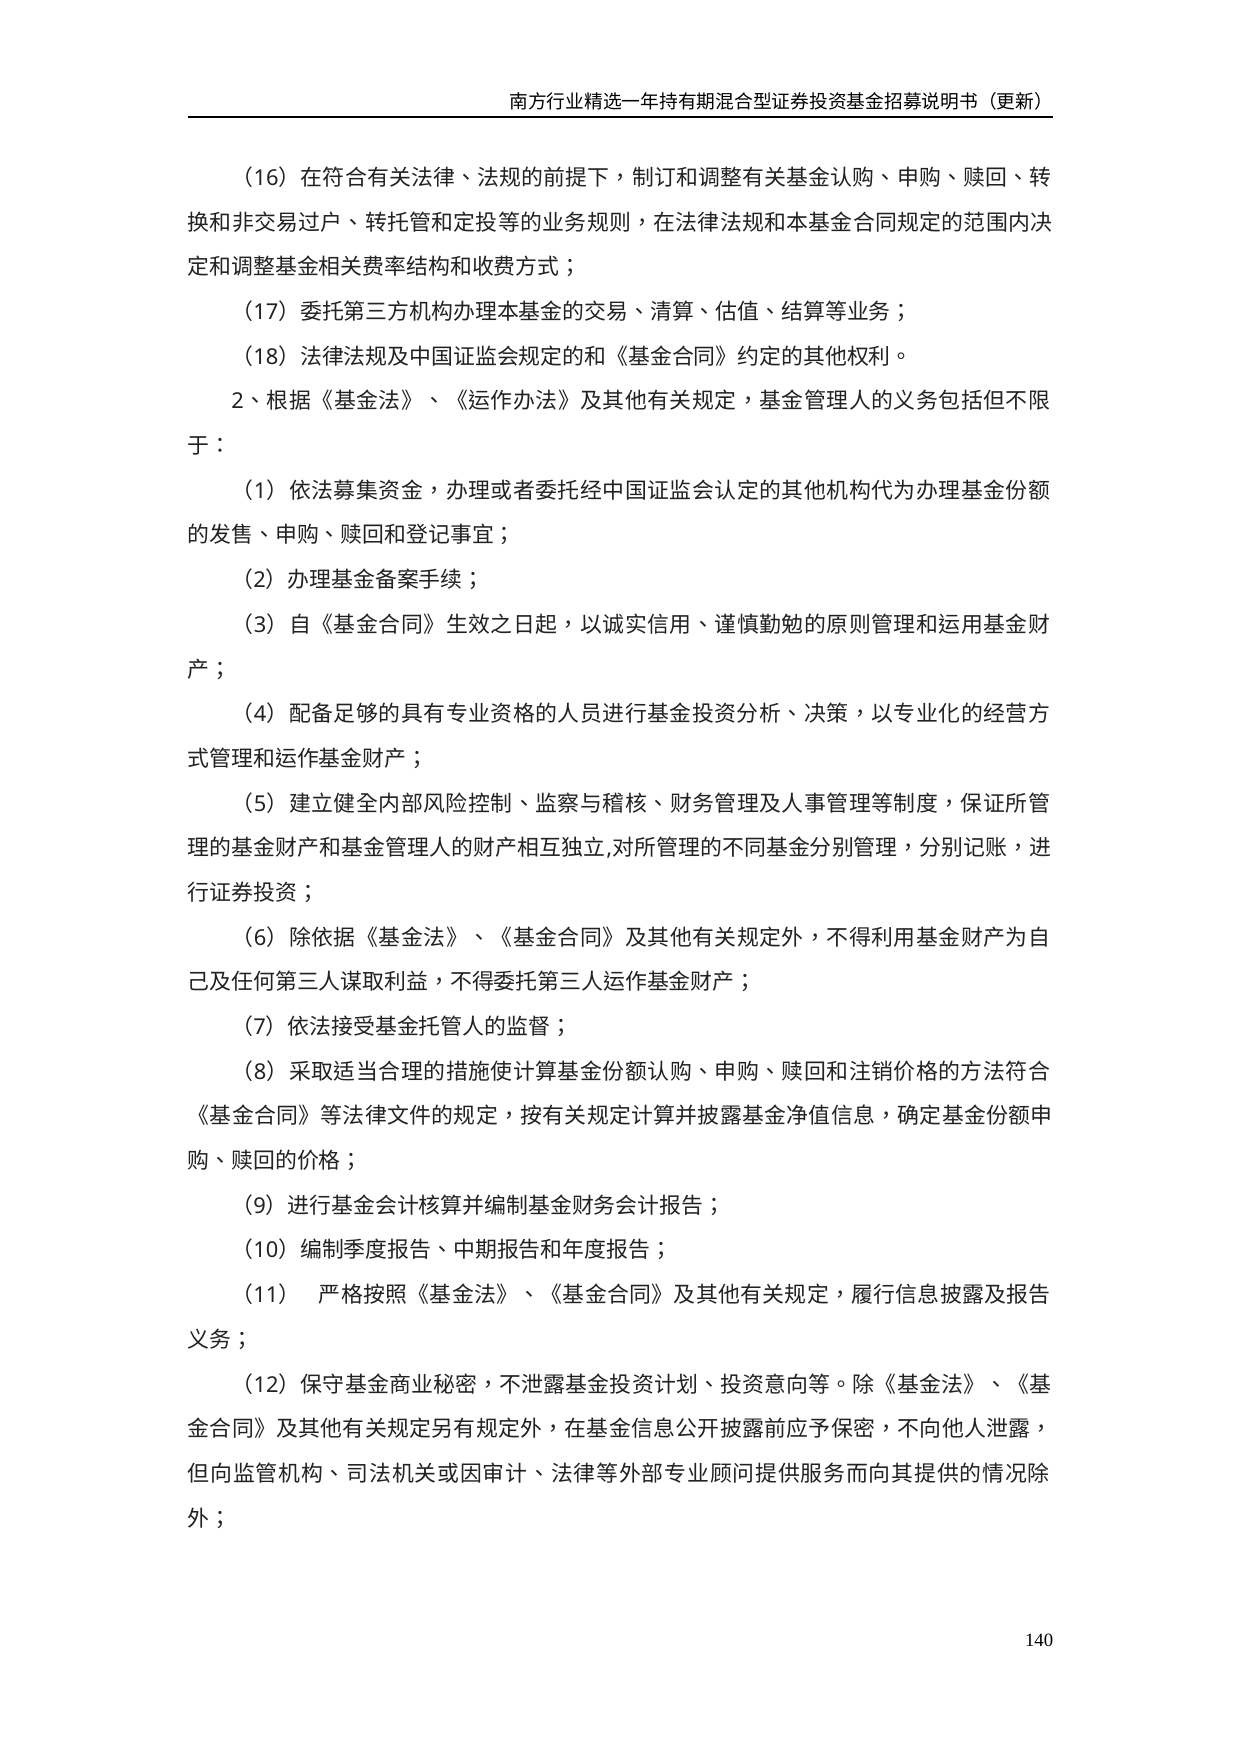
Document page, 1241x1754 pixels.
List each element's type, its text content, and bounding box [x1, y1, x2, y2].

text （6）除依据《基金法》、《基金合同》及其他有关规定外，不得利用基金财产为自己及任何第三人谋取利益，不得委托第三人运作基金财产； [187, 922, 1053, 996]
text （2）办理基金备案手续； [187, 564, 1053, 594]
text （18）法律法规及中国证监会规定的和《基金合同》约定的其他权利。 [187, 341, 1053, 371]
text （4）配备足够的具有专业资格的人员进行基金投资分析、决策，以专业化的经营方式管理和运作基金财产； [187, 698, 1053, 773]
text （7）依法接受基金托管人的监督； [187, 1011, 1053, 1041]
text （16）在符合有关法律、法规的前提下，制订和调整有关基金认购、申购、赎回、转换和非交易过户、转托管和定投等的业务规则，在法律法规和本基金合同规定的范围内决定和调整基金相关费率结构和收费方式； [187, 162, 1053, 281]
text （1）依法募集资金，办理或者委托经中国证监会认定的其他机构代为办理基金份额的发售、申购、赎回和登记事宜； [187, 475, 1053, 549]
text （9）进行基金会计核算并编制基金财务会计报告； [187, 1190, 1053, 1219]
text （3）自《基金合同》生效之日起，以诚实信用、谨慎勤勉的原则管理和运用基金财产； [187, 609, 1053, 683]
text （5）建立健全内部风险控制、监察与稽核、财务管理及人事管理等制度，保证所管理的基金财产和基金管理人的财产相互独立,对所管理的不同基金分别管理，分别记账，进行证券投资； [187, 788, 1053, 907]
text 2、根据《基金法》、《运作办法》及其他有关规定，基金管理人的义务包括但不限于： [187, 385, 1053, 460]
text （17）委托第三方机构办理本基金的交易、清算、估值、结算等业务； [187, 296, 1053, 326]
text （12）保守基金商业秘密，不泄露基金投资计划、投资意向等。除《基金法》、《基金合同》及其他有关规定另有规定外，在基金信息公开披露前应予保密，不向他人泄露，但向监管机构、司法机关或因审计、法律等外部专业顾问提供服务而向其提供的情况除外； [187, 1368, 1053, 1532]
text （11） 严格按照《基金法》、《基金合同》及其他有关规定，履行信息披露及报告义务； [187, 1279, 1053, 1354]
text （10）编制季度报告、中期报告和年度报告； [187, 1234, 1053, 1264]
text （8）采取适当合理的措施使计算基金份额认购、申购、赎回和注销价格的方法符合《基金合同》等法律文件的规定，按有关规定计算并披露基金净值信息，确定基金份额申购、赎回的价格； [187, 1056, 1053, 1175]
